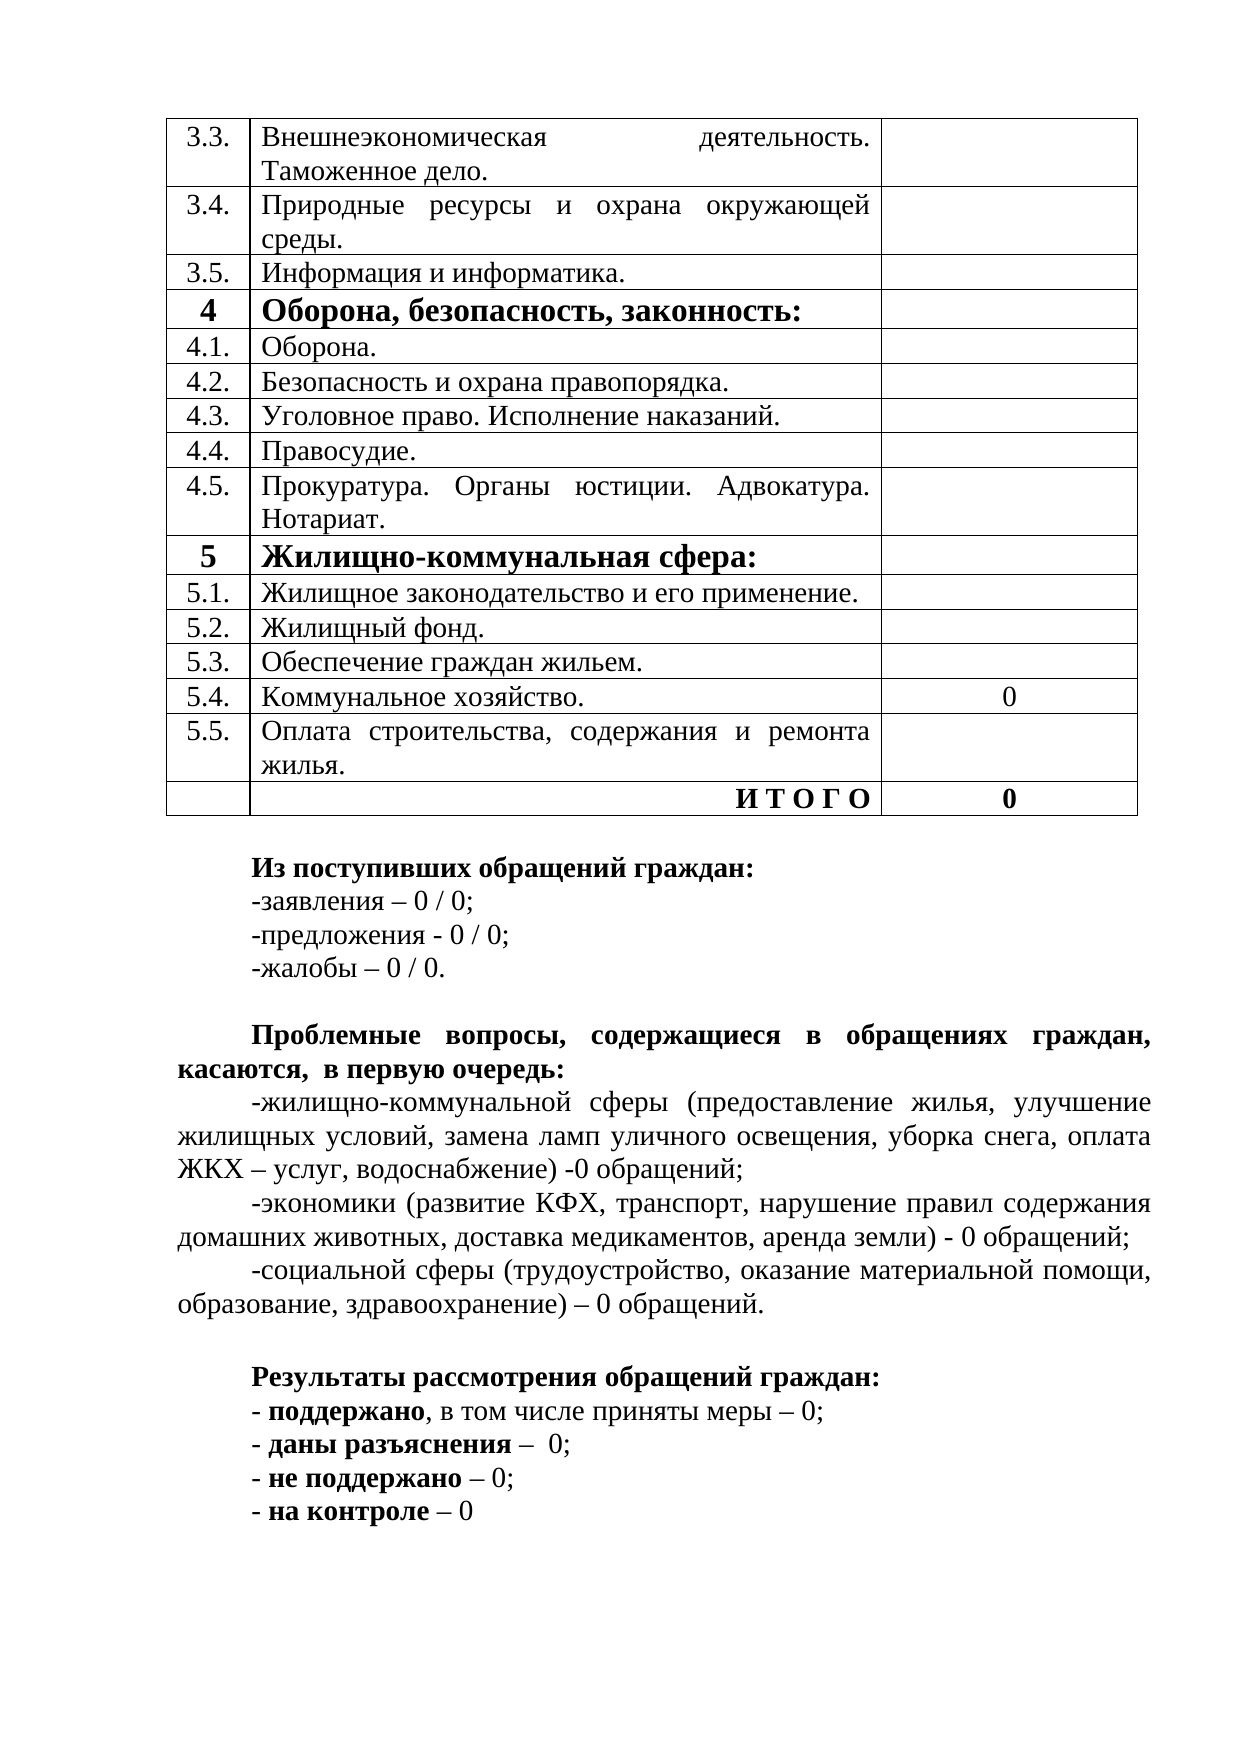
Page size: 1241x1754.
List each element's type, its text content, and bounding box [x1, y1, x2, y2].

table_cell Обеспечение граждан жильем. [251, 644, 881, 678]
table_cell [167, 782, 249, 815]
table_cell [882, 433, 1137, 467]
text - даны разъяснения – 0; [177, 1426, 1152, 1460]
table_cell Прокуратура. Органы юстиции. Адвокатура. Нотариат. [251, 468, 881, 535]
table_cell Уголовное право. Исполнение наказаний. [251, 399, 881, 432]
table_cell Жилищный фонд. [251, 610, 881, 643]
table_cell [882, 399, 1137, 432]
table_cell 4 [167, 290, 249, 328]
text - на контроле – 0 [177, 1493, 1152, 1527]
table_cell [882, 329, 1137, 363]
table_cell 5.5. [167, 714, 249, 781]
table_cell Жилищное законодательство и его применение. [251, 575, 881, 609]
table_cell Коммунальное хозяйство. [251, 679, 881, 712]
table_cell 3.3. [167, 119, 249, 186]
table_cell Природные ресурсы и охрана окружающей среды. [251, 187, 881, 254]
table_cell Правосудие. [251, 433, 881, 467]
text - не поддержано – 0; [177, 1460, 1152, 1493]
text Из поступивших обращений граждан: [177, 850, 1152, 883]
text - поддержано, в том числе приняты меры – 0; [177, 1393, 1152, 1426]
table_cell [882, 575, 1137, 609]
table_cell Безопасность и охрана правопорядка. [251, 364, 881, 397]
table_cell Оплата строительства, содержания и ремонта жилья. [251, 714, 881, 781]
table_cell 3.4. [167, 187, 249, 254]
table_cell И Т О Г О [251, 782, 881, 815]
table_cell [882, 714, 1137, 781]
table_cell 0 [882, 782, 1137, 815]
text -жалобы – 0 / 0. [177, 950, 1152, 984]
table_cell 4.2. [167, 364, 249, 397]
table_cell Информация и информатика. [251, 255, 881, 289]
table_cell [882, 290, 1137, 328]
table_cell Жилищно-коммунальная сфера: [251, 536, 881, 574]
table_cell Оборона. [251, 329, 881, 363]
table_cell 3.5. [167, 255, 249, 289]
table_cell 5.1. [167, 575, 249, 609]
table_cell 4.5. [167, 468, 249, 535]
table_cell 4.3. [167, 399, 249, 432]
table_cell 5.4. [167, 679, 249, 712]
table_cell [882, 610, 1137, 643]
table_cell [882, 536, 1137, 574]
text -заявления – 0 / 0; [177, 883, 1152, 917]
text Проблемные вопросы, содержащиеся в обращениях граждан, касаются, в первую очередь: [177, 1017, 1152, 1084]
table_cell 5.3. [167, 644, 249, 678]
table_cell [882, 255, 1137, 289]
table_cell 4.1. [167, 329, 249, 363]
table_cell [882, 364, 1137, 397]
table_cell 5 [167, 536, 249, 574]
table_cell Внешнеэкономическая деятельность. Таможенное дело. [251, 119, 881, 186]
text -предложения - 0 / 0; [177, 917, 1152, 950]
table_cell [882, 644, 1137, 678]
text Результаты рассмотрения обращений граждан: [177, 1359, 1152, 1393]
table_cell [882, 187, 1137, 254]
table_cell 5.2. [167, 610, 249, 643]
table_cell Оборона, безопасность, законность: [251, 290, 881, 328]
text -социальной сферы (трудоустройство, оказание материальной помощи, образование, здравоохранение) – 0 обращений. [177, 1252, 1152, 1319]
text -жилищно-коммунальной сферы (предоставление жилья, улучшение жилищных условий, замена ламп уличного освещения, уборка снега, оплата ЖКХ – услуг, водоснабжение) -0 обращений; [177, 1084, 1152, 1185]
table_cell 0 [882, 679, 1137, 712]
table_cell [882, 468, 1137, 535]
text -экономики (развитие КФХ, транспорт, нарушение правил содержания домашних животных, доставка медикаментов, аренда земли) - 0 обращений; [177, 1185, 1152, 1252]
table_cell [882, 119, 1137, 186]
table_cell 4.4. [167, 433, 249, 467]
